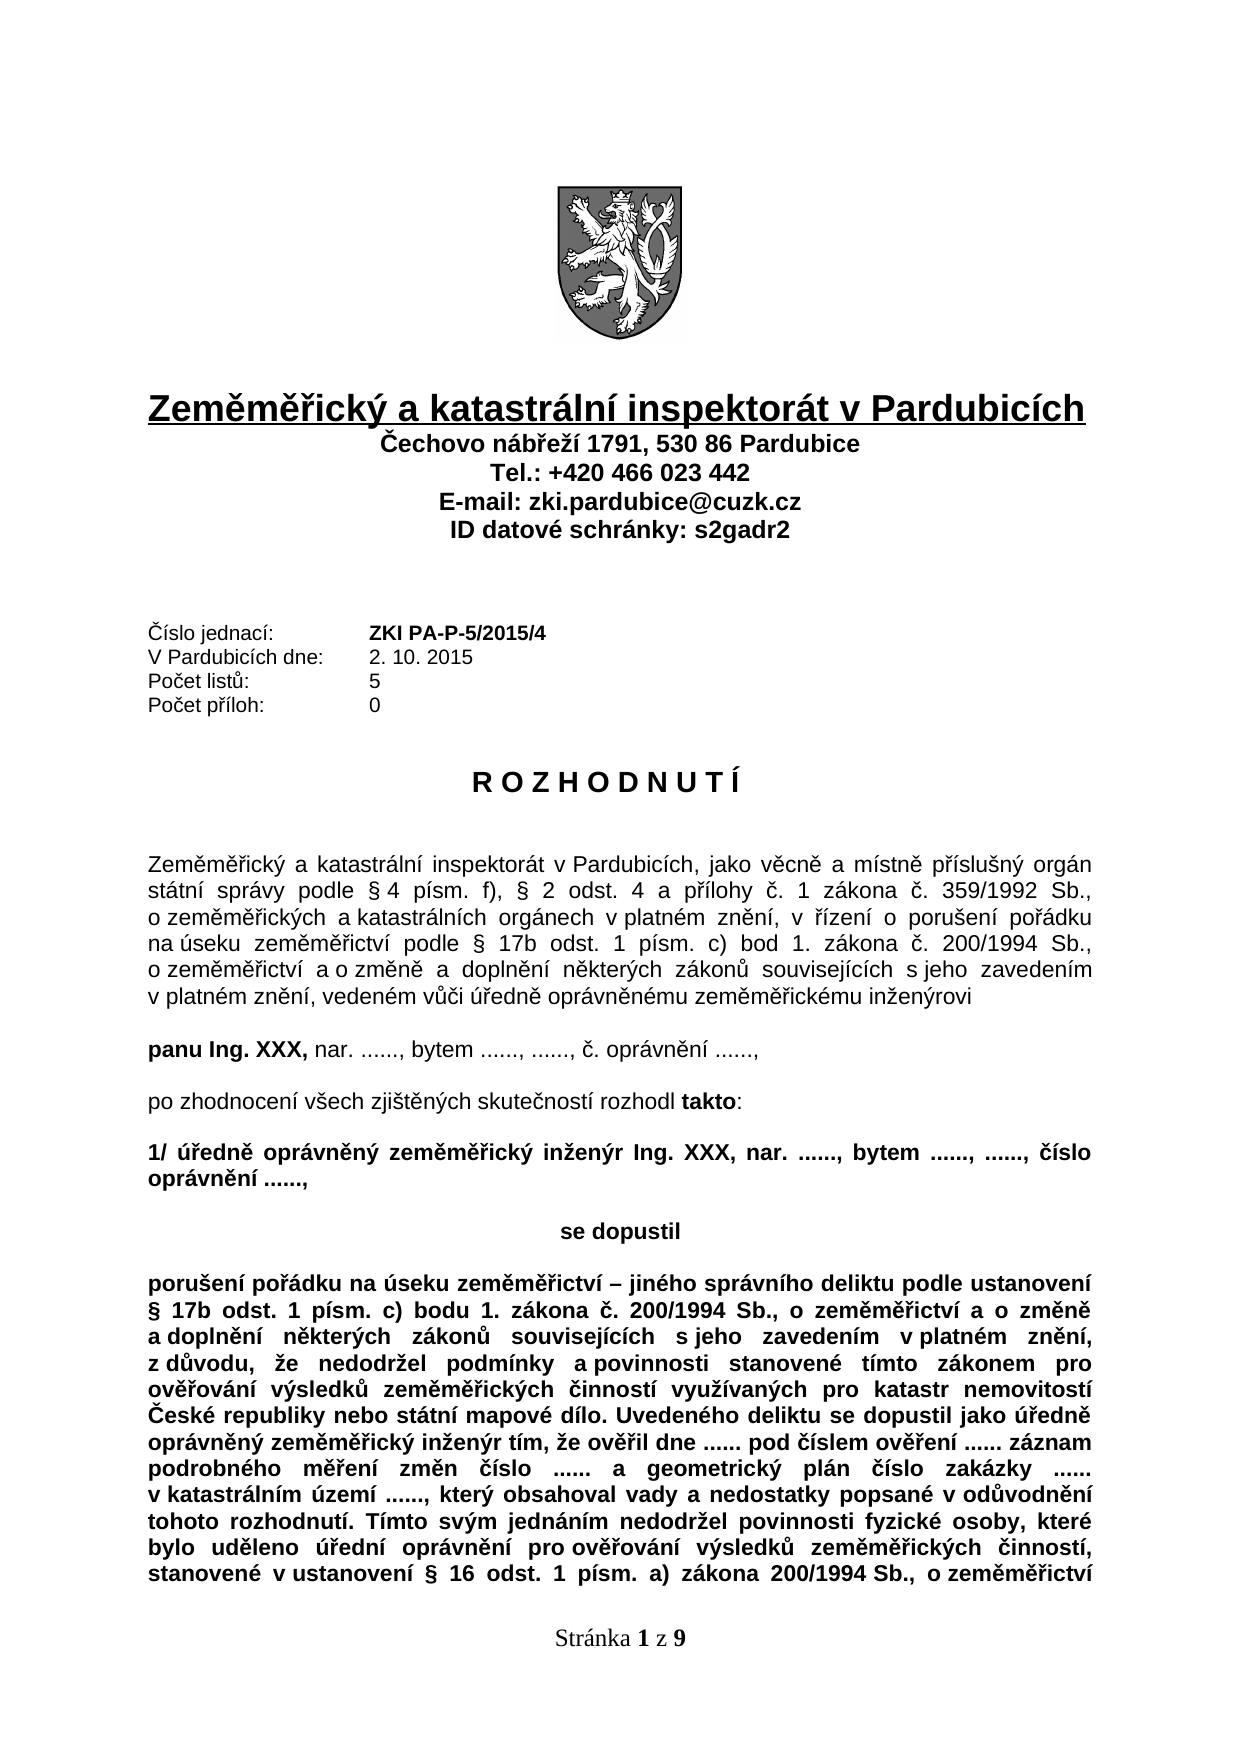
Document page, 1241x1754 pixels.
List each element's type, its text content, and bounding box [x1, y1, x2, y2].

subtitle Tel.: +420 466 023 442 [148, 458, 1093, 487]
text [148, 1270, 1092, 1587]
picture [554, 183, 686, 343]
text po zhodnocení všech zjištěných skutečností rozhodl takto: [148, 1088, 1092, 1114]
text Čechovo nábřeží 1791, 530 86 Pardubice [148, 429, 1092, 458]
text ID datové schránky: s2gadr2 [148, 515, 1093, 544]
text Zeměměřický a katastrální inspektorát v Pardubicích, jako věcně a místně příslušný orgán státní správy podle § 4 písm. f), § 2 odst. 4 a přílohy č. 1 zákona č. 359/1992 Sb., o zeměměřických a katastrálních orgánech v platném znění, v řízení o porušení pořádku na úseku zeměměřictví podle § 17b odst. 1 písm. c) bod 1. zákona č. 200/1994 Sb., o zeměměřictví a o změně a doplnění některých zákonů souvisejících s jeho zavedením v platném znění, vedeném vůči úředně oprávněnému zeměměřickému inženýrovi [148, 851, 1092, 1009]
text Počet listů: 5 [148, 669, 1092, 693]
title Zeměměřický a katastrální inspektorát v Pardubicích [148, 386, 1092, 429]
text se dopustil [148, 1218, 1092, 1244]
text E-mail: zki.pardubice@cuzk.cz [148, 487, 1092, 515]
text 1/ úředně oprávněný zeměměřický inženýr Ing. XXX, nar. ......, bytem ......, ......, číslo oprávnění ......, [148, 1139, 1092, 1191]
text panu Ing. XXX, nar. ......, bytem ......, ......, č. oprávnění ......, [148, 1036, 1092, 1062]
text V Pardubicích dne: 2. 10. 2015 [148, 645, 1092, 669]
text Počet příloh: 0 [148, 693, 1092, 717]
subtitle R O Z H O D N U T Í [148, 765, 1063, 798]
text Číslo jednací: ZKI PA-P-5/2015/4 [148, 621, 1092, 645]
